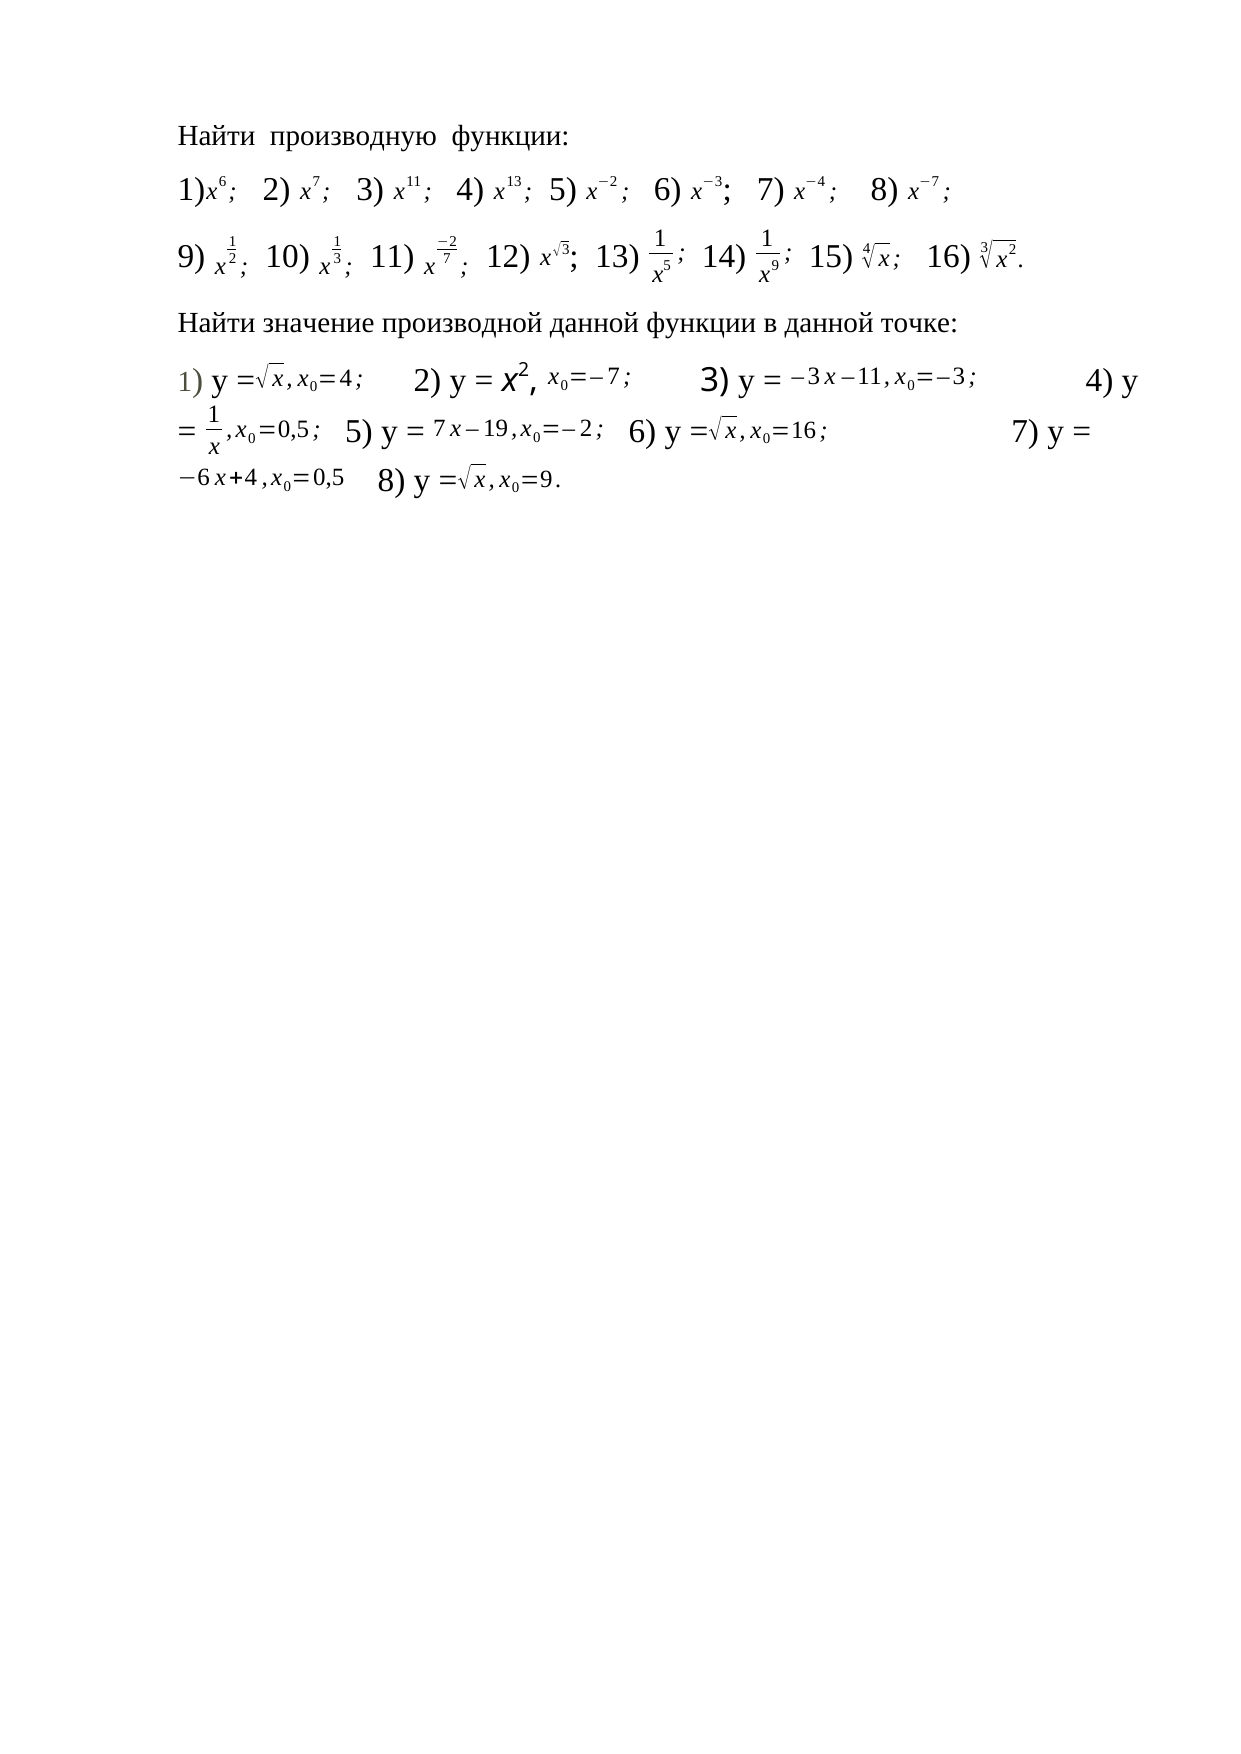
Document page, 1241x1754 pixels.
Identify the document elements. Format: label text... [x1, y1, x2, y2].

text 9) 10) 11) 12) ; 13) 14) 15) 16) [177, 225, 1152, 287]
text Найти производную функции: [177, 118, 1152, 152]
text Найти значение производной данной функции в данной точке: [177, 305, 1152, 338]
list 1) 2) 3) 4) 5) 6) ; 7) 8) [177, 169, 1152, 207]
text 1) y = 2) y = x2, 3) y = 4) y = 5) y = 6) y = 7) y = 8) y = [177, 356, 1152, 498]
